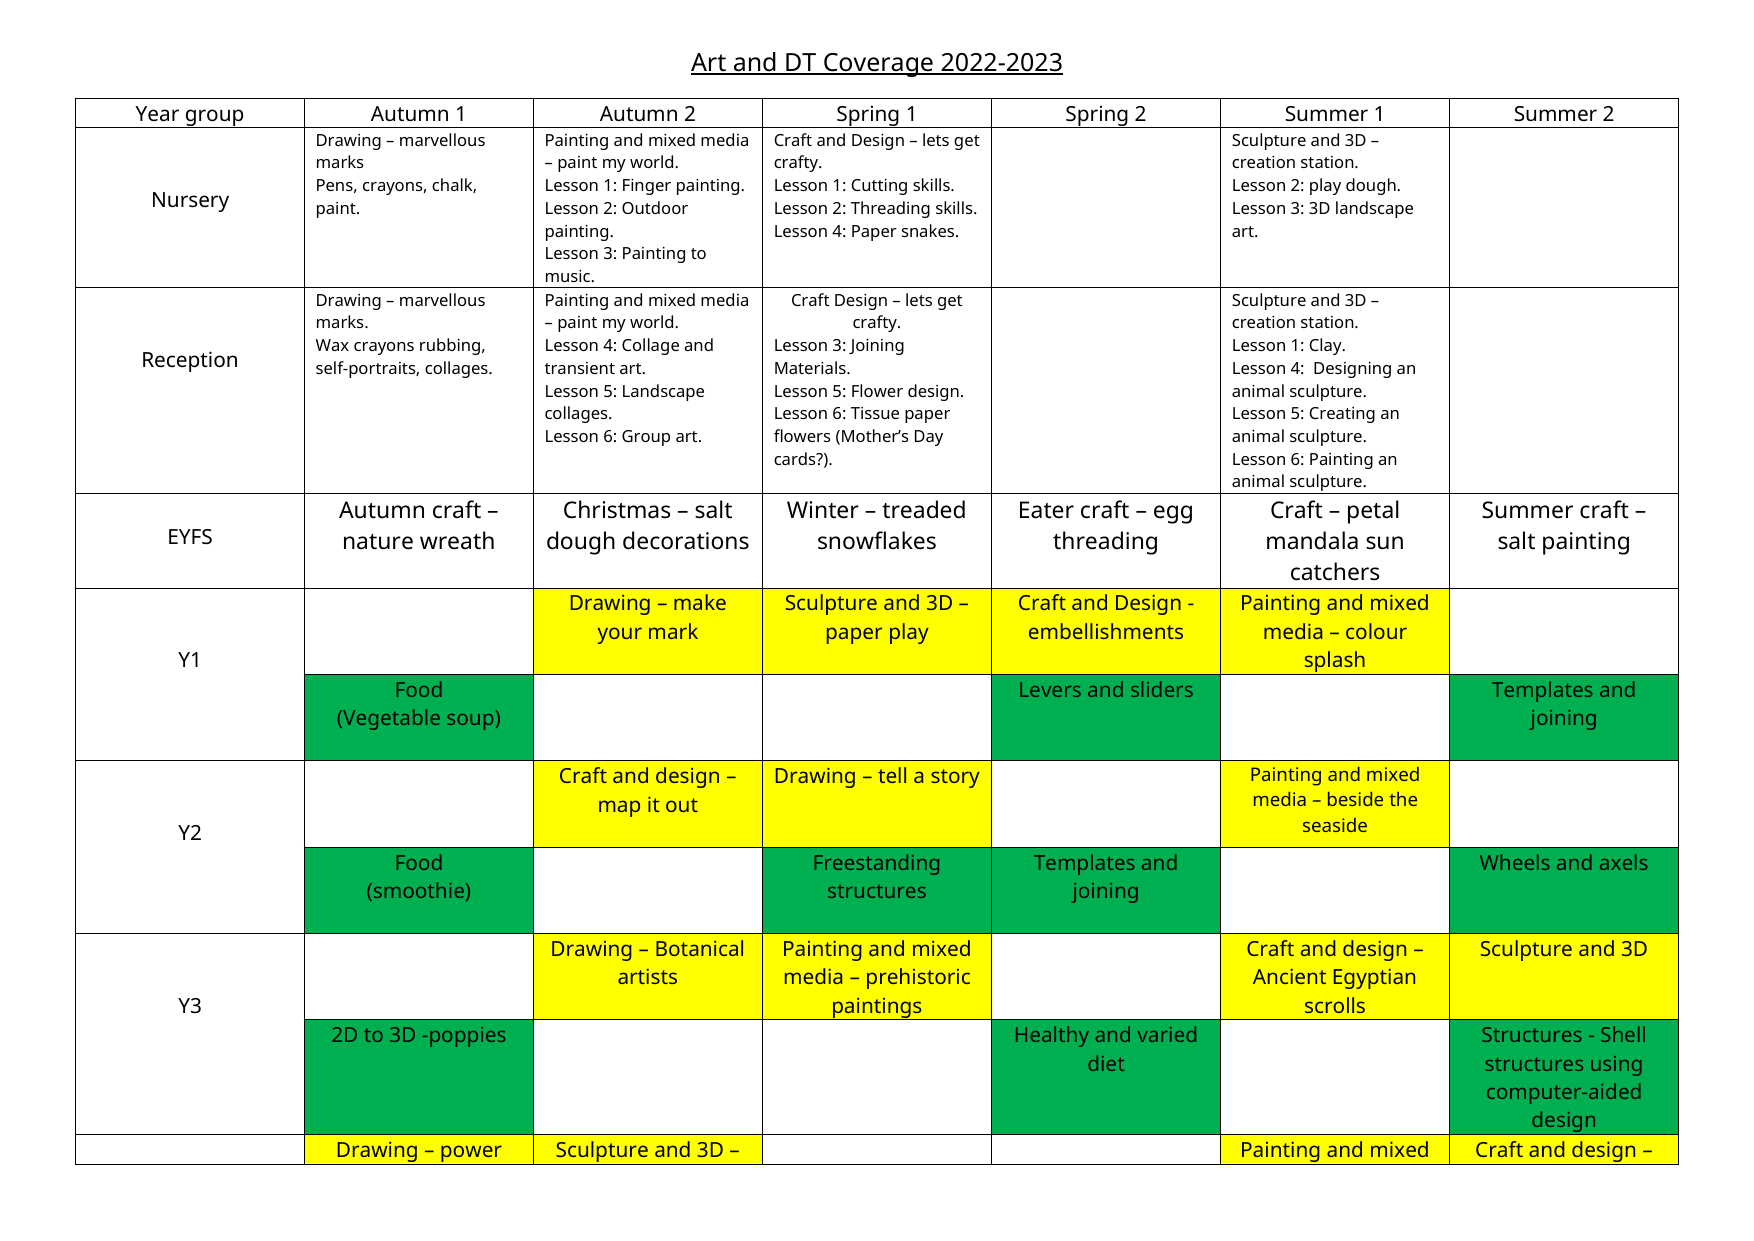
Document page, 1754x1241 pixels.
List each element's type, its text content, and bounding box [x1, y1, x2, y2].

table_cell [305, 589, 533, 674]
table_cell [992, 761, 1220, 847]
table_cell [305, 934, 533, 1019]
table_cell Painting and mixed media – beside the seaside [1221, 761, 1449, 847]
table_cell [992, 1135, 1220, 1163]
table_cell [1221, 848, 1449, 933]
table_cell Freestanding structures [763, 848, 991, 933]
table_cell Craft and design – map it out [534, 761, 762, 847]
table_cell Drawing – make your mark [534, 589, 762, 674]
table_cell Y2 [76, 761, 304, 933]
table_cell Craft Design – lets get crafty. Lesson 3: Joining Materials. Lesson 5: Flower design. Lesson 6: Tissue paper flowers (Mother’s Day cards?). [763, 288, 991, 493]
table_header Autumn 2 [534, 99, 762, 127]
table_cell [992, 288, 1220, 493]
table_cell [534, 848, 762, 933]
table_cell Winter – treaded snowflakes [763, 494, 991, 587]
table_cell Painting and mixed media – colour splash [1221, 589, 1449, 674]
table_cell Sculpture and 3D – creation station. Lesson 2: play dough. Lesson 3: 3D landscape art. [1221, 128, 1449, 287]
table_cell Healthy and varied diet [992, 1020, 1220, 1134]
table_cell Drawing – tell a story [763, 761, 991, 847]
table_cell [1450, 1135, 1678, 1163]
table_header Spring 2 [992, 99, 1220, 127]
table_cell 2D to 3D -poppies [305, 1020, 533, 1134]
table_cell Painting and mixed media – prehistoric paintings [763, 934, 991, 1019]
table_cell Sculpture and 3D – creation station. Lesson 1: Clay. Lesson 4: Designing an animal sculpture. Lesson 5: Creating an animal sculpture. Lesson 6: Painting an animal sculpture. [1221, 288, 1449, 493]
table_cell [534, 1020, 762, 1134]
table_cell Sculpture and 3D [1450, 934, 1678, 1019]
table_cell Autumn craft – nature wreath [305, 494, 533, 587]
table_cell Sculpture and 3D – paper play [763, 589, 991, 674]
table_cell Summer craft – salt painting [1450, 494, 1678, 587]
table_header Summer 2 [1450, 99, 1678, 127]
table_cell Templates and joining [1450, 675, 1678, 760]
table_cell [763, 675, 991, 760]
table_cell Christmas – salt dough decorations [534, 494, 762, 587]
table_cell [534, 675, 762, 760]
table_header Year group [76, 99, 304, 127]
table_cell Templates and joining [992, 848, 1220, 933]
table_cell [305, 1135, 533, 1163]
text Art and DT Coverage 2022-2023 [75, 44, 1679, 78]
table_cell Craft and Design – lets get crafty. Lesson 1: Cutting skills. Lesson 2: Threading skills. Lesson 4: Paper snakes. [763, 128, 991, 287]
table_header Summer 1 [1221, 99, 1449, 127]
table_cell Y1 [76, 589, 304, 760]
table_cell [1450, 128, 1678, 287]
table_cell [992, 128, 1220, 287]
table_cell [1221, 675, 1449, 760]
table_cell [992, 934, 1220, 1019]
table_header Autumn 1 [305, 99, 533, 127]
table_cell [763, 1020, 991, 1134]
table_header Spring 1 [763, 99, 991, 127]
table_cell [1450, 589, 1678, 674]
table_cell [1221, 1135, 1449, 1163]
table_cell [305, 761, 533, 847]
table_cell Painting and mixed media – paint my world. Lesson 4: Collage and transient art. Lesson 5: Landscape collages. Lesson 6: Group art. [534, 288, 762, 493]
table_cell Drawing – marvellous marks. Wax crayons rubbing, self-portraits, collages. [305, 288, 533, 493]
table_cell [1450, 288, 1678, 493]
table_cell EYFS [76, 494, 304, 587]
table_cell Levers and sliders [992, 675, 1220, 760]
table_cell Structures - Shell structures using computer-aided design [1450, 1020, 1678, 1134]
table_cell Painting and mixed media – paint my world. Lesson 1: Finger painting. Lesson 2: Outdoor painting. Lesson 3: Painting to music. [534, 128, 762, 287]
table_cell Y4 [76, 1135, 304, 1163]
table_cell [534, 1135, 762, 1163]
table_cell Food (Vegetable soup) [305, 675, 533, 760]
table_cell Craft – petal mandala sun catchers [1221, 494, 1449, 587]
table_cell Food (smoothie) [305, 848, 533, 933]
table_cell Eater craft – egg threading [992, 494, 1220, 587]
table_cell [1450, 761, 1678, 847]
table_cell Drawing – Botanical artists [534, 934, 762, 1019]
table_cell [763, 1135, 991, 1163]
table_cell Drawing – marvellous marks Pens, crayons, chalk, paint. [305, 128, 533, 287]
table_cell Nursery [76, 128, 304, 287]
table_cell Craft and Design - embellishments [992, 589, 1220, 674]
table_cell Craft and design – Ancient Egyptian scrolls [1221, 934, 1449, 1019]
table_cell Reception [76, 288, 304, 493]
table_cell Y3 [76, 934, 304, 1134]
table_cell [1221, 1020, 1449, 1134]
table_cell Wheels and axels [1450, 848, 1678, 933]
